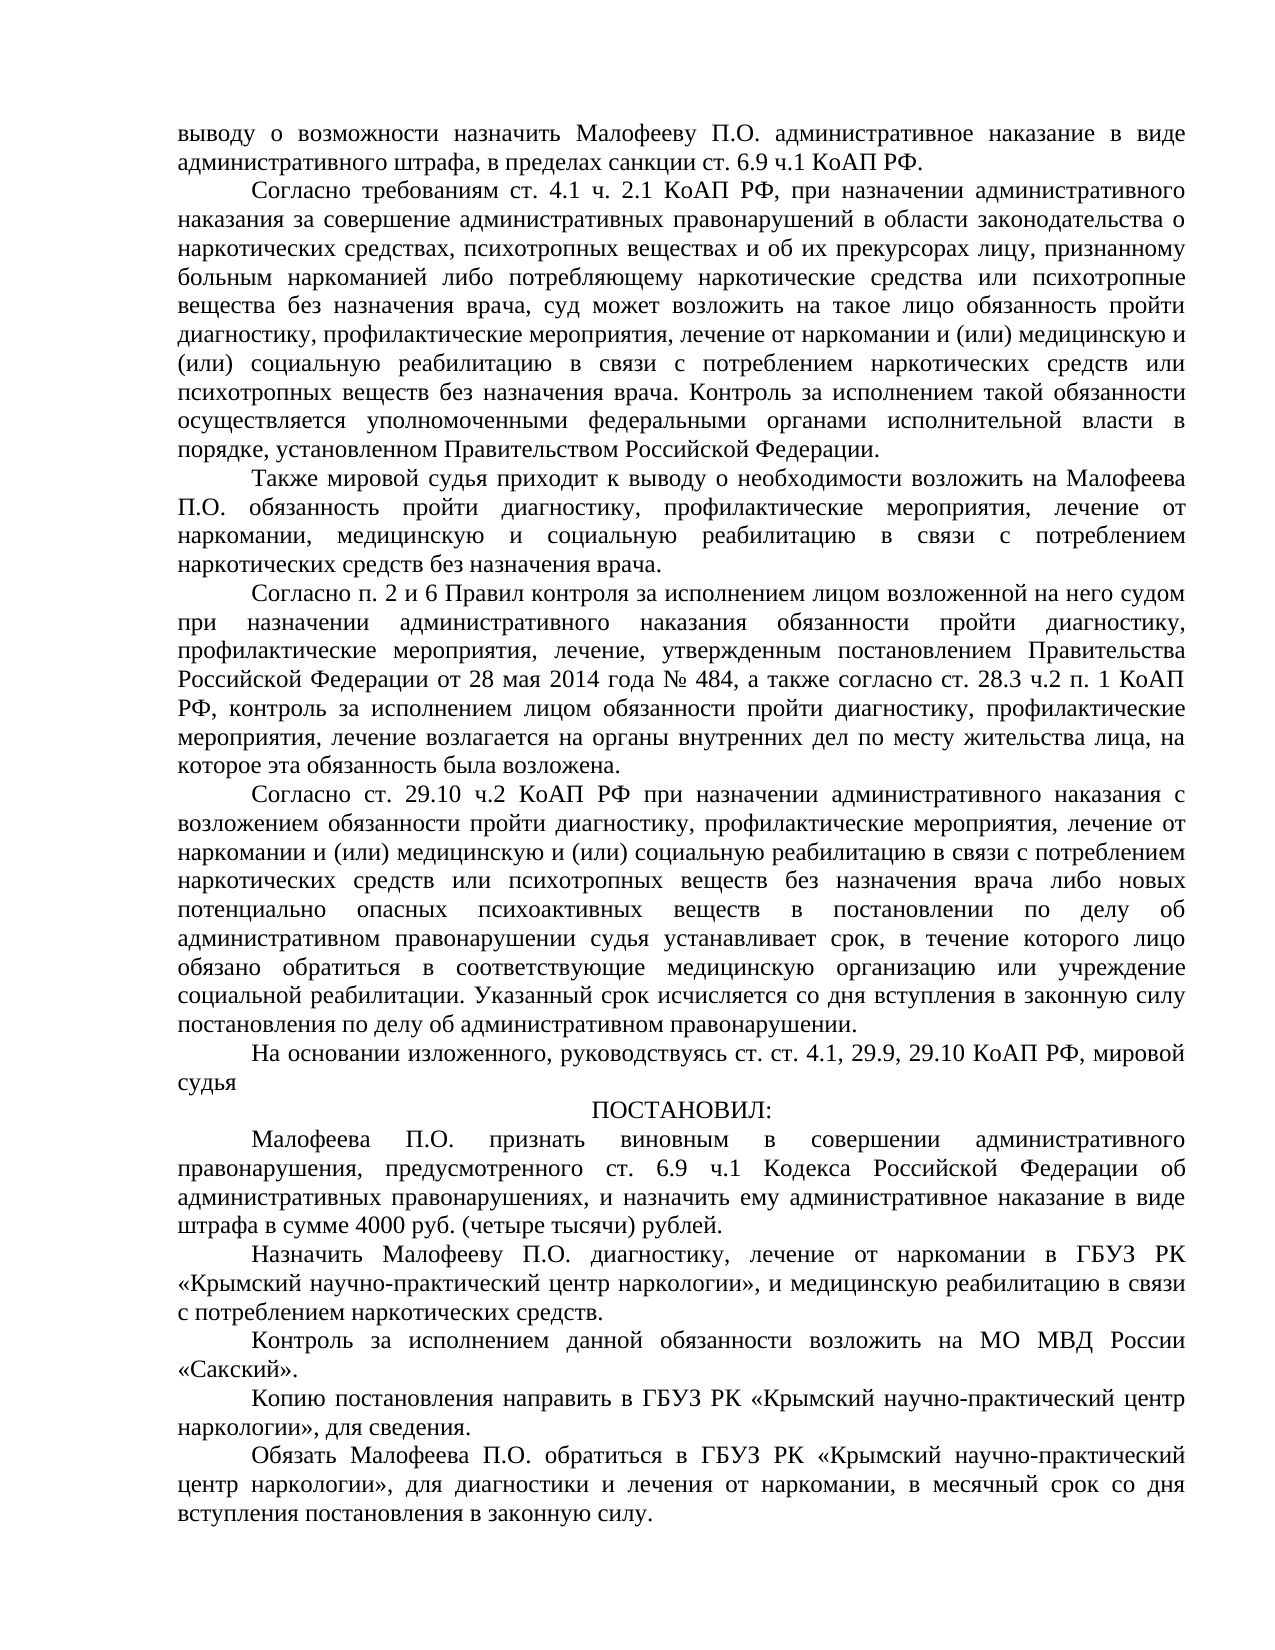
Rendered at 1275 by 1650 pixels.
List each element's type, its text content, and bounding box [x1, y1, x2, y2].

text Также мировой судья приходит к выводу о необходимости возложить на Малофеева П.О. обязанность пройти диагностику, профилактические мероприятия, лечение от наркомании, медицинскую и социальную реабилитацию в связи с потреблением наркотических средств без назначения врача. [177, 463, 1186, 578]
text На основании изложенного, руководствуясь ст. ст. 4.1, 29.9, 29.10 КоАП РФ, мировой судья [177, 1038, 1186, 1096]
text Назначить Малофееву П.О. диагностику, лечение от наркомании в ГБУЗ РК «Крымский научно-практический центр наркологии», и медицинскую реабилитацию в связи с потреблением наркотических средств. [177, 1239, 1186, 1326]
text Копию постановления направить в ГБУЗ РК «Крымский научно-практический центр наркологии», для сведения. [177, 1383, 1186, 1441]
text Обязать Малофеева П.О. обратиться в ГБУЗ РК «Крымский научно-практический центр наркологии», для диагностики и лечения от наркомании, в месячный срок со дня вступления постановления в законную силу. [177, 1441, 1186, 1527]
text ПОСТАНОВИЛ: [177, 1096, 1186, 1124]
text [177, 118, 1186, 176]
text Согласно п. 2 и 6 Правил контроля за исполнением лицом возложенной на него судом при назначении административного наказания обязанности пройти диагностику, профилактические мероприятия, лечение, утвержденным постановлением Правительства Российской Федерации от 28 мая 2014 года № 484, а также согласно ст. 28.3 ч.2 п. 1 КоАП РФ, контроль за исполнением лицом обязанности пройти диагностику, профилактические мероприятия, лечение возлагается на органы внутренних дел по месту жительства лица, на которое эта обязанность была возложена. [177, 578, 1186, 779]
text Согласно требованиям ст. 4.1 ч. 2.1 КоАП РФ, при назначении административного наказания за совершение административных правонарушений в области законодательства о наркотических средствах, психотропных веществах и об их прекурсорах лицу, признанному больным наркоманией либо потребляющему наркотические средства или психотропные вещества без назначения врача, суд может возложить на такое лицо обязанность пройти диагностику, профилактические мероприятия, лечение от наркомании и (или) медицинскую и (или) социальную реабилитацию в связи с потреблением наркотических средств или психотропных веществ без назначения врача. Контроль за исполнением такой обязанности осуществляется уполномоченными федеральными органами исполнительной власти в порядке, установленном Правительством Российской Федерации. [177, 176, 1186, 463]
text Контроль за исполнением данной обязанности возложить на МО МВД России «Сакский». [177, 1326, 1186, 1383]
text Согласно ст. 29.10 ч.2 КоАП РФ при назначении административного наказания с возложением обязанности пройти диагностику, профилактические мероприятия, лечение от наркомании и (или) медицинскую и (или) социальную реабилитацию в связи с потреблением наркотических средств или психотропных веществ без назначения врача либо новых потенциально опасных психоактивных веществ в постановлении по делу об административном правонарушении судья устанавливает срок, в течение которого лицо обязано обратиться в соответствующие медицинскую организацию или учреждение социальной реабилитации. Указанный срок исчисляется со дня вступления в законную силу постановления по делу об административном правонарушении. [177, 779, 1186, 1038]
text Малофеева П.О. признать виновным в совершении административного правонарушения, предусмотренного ст. 6.9 ч.1 Кодекса Российской Федерации об административных правонарушениях, и назначить ему административное наказание в виде штрафа в сумме 4000 руб. (четыре тысячи) рублей. [177, 1124, 1186, 1239]
